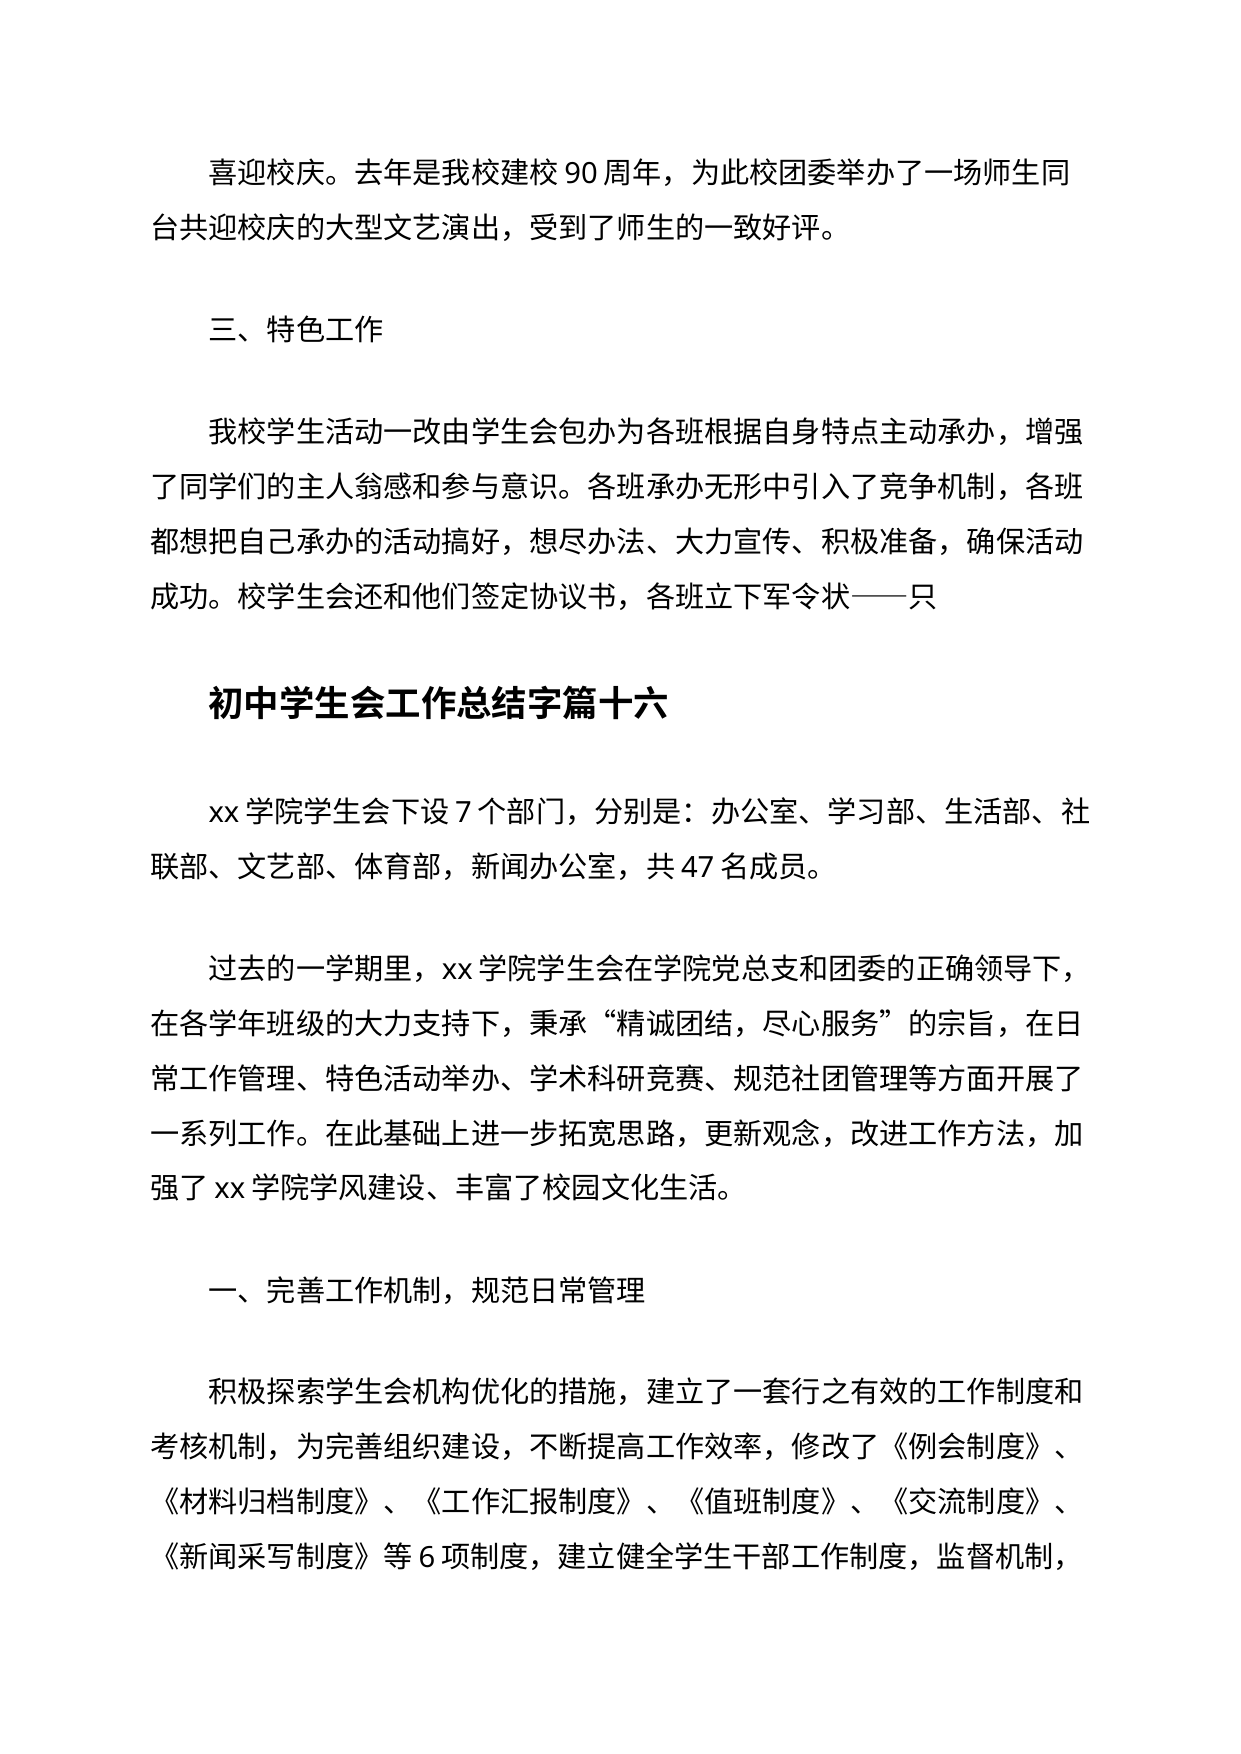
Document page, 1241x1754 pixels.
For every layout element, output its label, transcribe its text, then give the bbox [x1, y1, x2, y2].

text xx学院学生会下设7个部门，分别是：办公室、学习部、生活部、社联部、文艺部、体育部，新闻办公室，共47名成员。 [150, 788, 1090, 886]
text 过去的一学期里，xx学院学生会在学院党总支和团委的正确领导下，在各学年班级的大力支持下，秉承“精诚团结，尽心服务”的宗旨，在日常工作管理、特色活动举办、学术科研竞赛、规范社团管理等方面开展了一系列工作。在此基础上进一步拓宽思路，更新观念，改进工作方法，加强了xx学院学风建设、丰富了校园文化生活。 [150, 945, 1090, 1207]
text 我校学生活动一改由学生会包办为各班根据自身特点主动承办，增强了同学们的主人翁感和参与意识。各班承办无形中引入了竞争机制，各班都想把自己承办的活动搞好，想尽办法、大力宣传、积极准备，确保活动成功。校学生会还和他们签定协议书，各班立下军令状——只 [150, 408, 1090, 616]
text 喜迎校庆。去年是我校建校90周年，为此校团委举办了一场师生同台共迎校庆的大型文艺演出，受到了师生的一致好评。 [150, 150, 1090, 247]
text 初中学生会工作总结字篇十六 [150, 675, 1090, 726]
text 一、完善工作机制，规范日常管理 [150, 1267, 1090, 1309]
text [150, 1369, 1090, 1576]
text 三、特色工作 [150, 307, 1090, 349]
